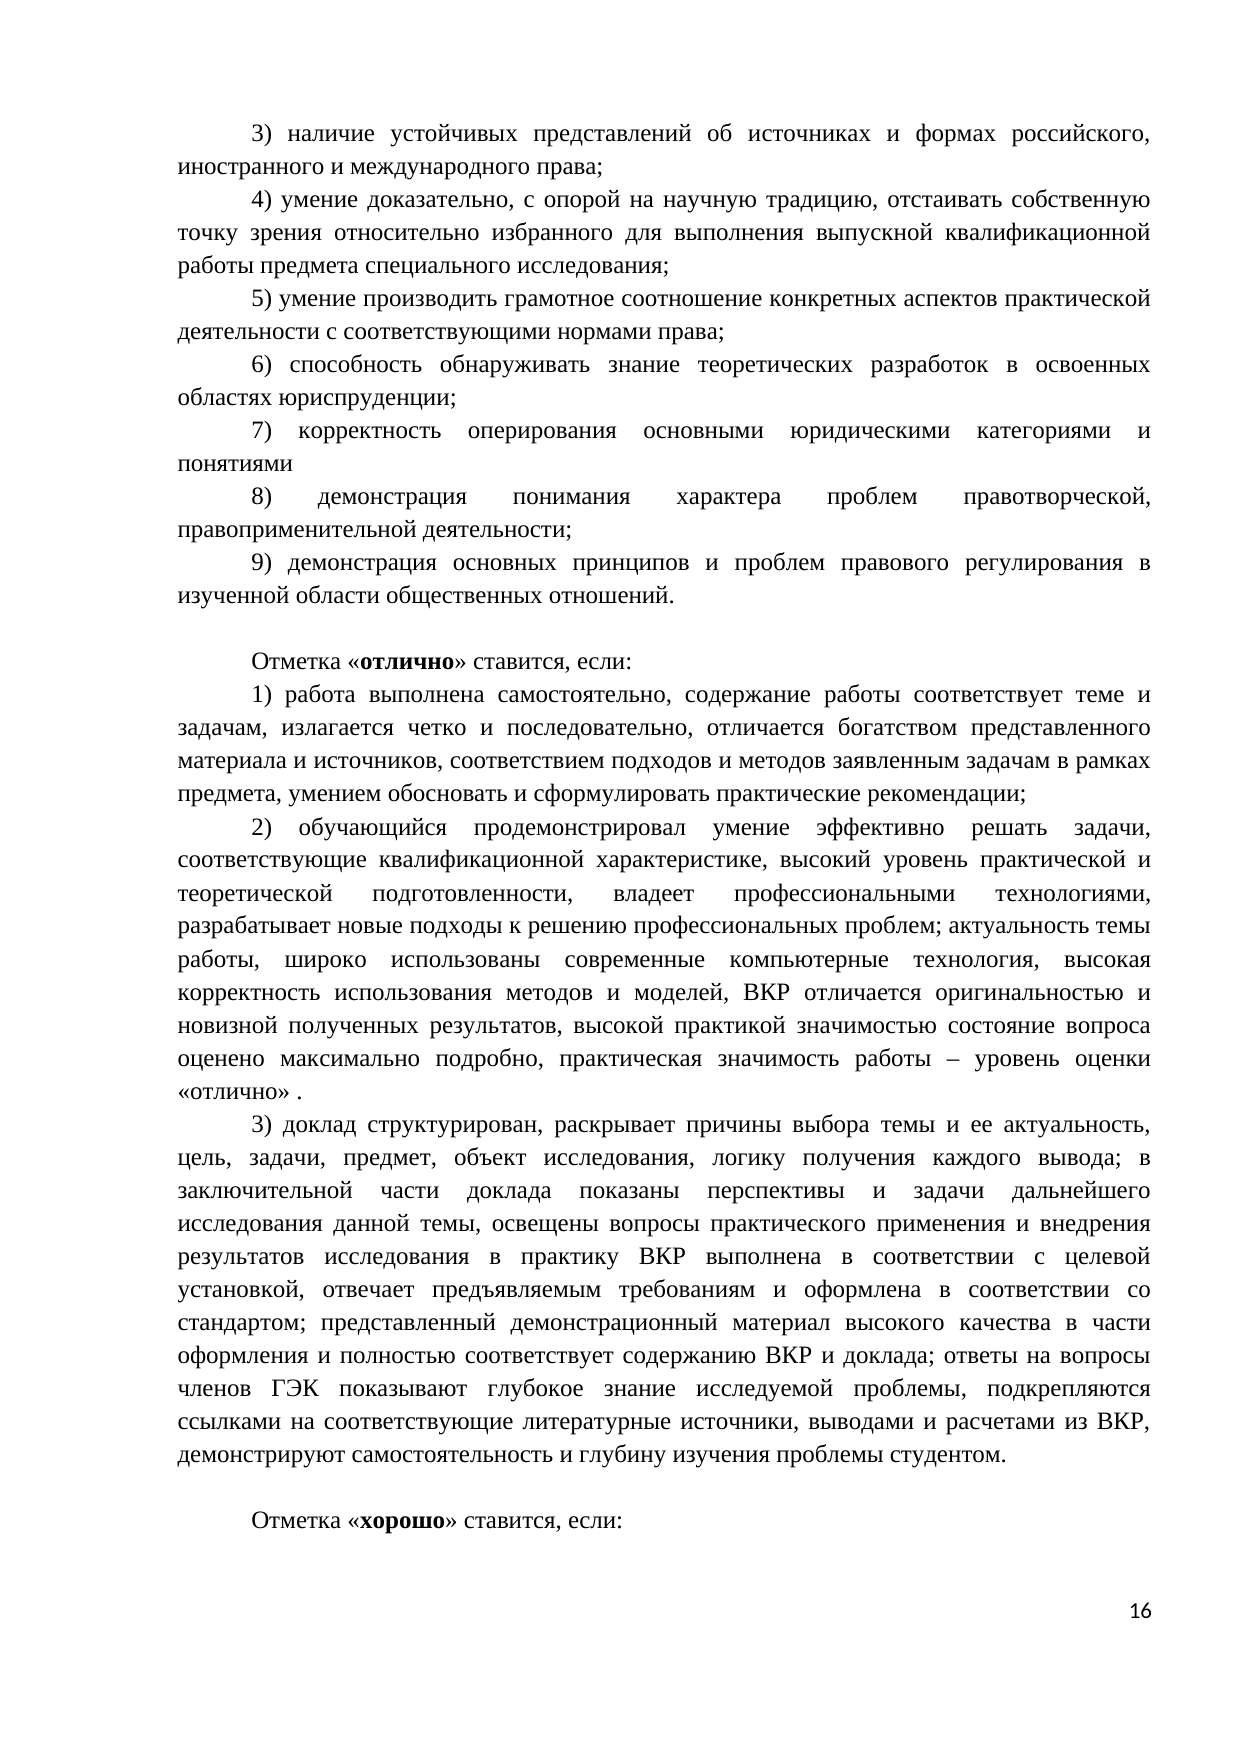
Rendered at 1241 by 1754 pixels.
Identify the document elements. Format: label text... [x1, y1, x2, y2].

text Отметка «хорошо» ставится, если: [177, 1505, 1152, 1534]
text 5) умение производить грамотное соотношение конкретных аспектов практической деятельности с соответствующими нормами права; [177, 283, 1152, 345]
text 9) демонстрация основных принципов и проблем правового регулирования в изученной области общественных отношений. [177, 547, 1152, 609]
text 7) корректность оперирования основными юридическими категориями и понятиями [177, 415, 1152, 477]
text 8) демонстрация понимания характера проблем правотворческой, правоприменительной деятельности; [177, 481, 1152, 543]
text 1) работа выполнена самостоятельно, содержание работы соответствует теме и задачам, излагается четко и последовательно, отличается богатством представленного материала и источников, соответствием подходов и методов заявленным задачам в рамках предмета, умением обосновать и сформулировать практические рекомендации; [177, 679, 1152, 807]
text Отметка «отлично» ставится, если: [177, 646, 1152, 675]
text 3) доклад структурирован, раскрывает причины выбора темы и ее актуальность, цель, задачи, предмет, объект исследования, логику получения каждого вывода; в заключительной части доклада показаны перспективы и задачи дальнейшего исследования данной темы, освещены вопросы практического применения и внедрения результатов исследования в практику ВКР выполнена в соответствии с целевой установкой, отвечает предъявляемым требованиям и оформлена в соответствии со стандартом; представленный демонстрационный материал высокого качества в части оформления и полностью соответствует содержанию ВКР и доклада; ответы на вопросы членов ГЭК показывают глубокое знание исследуемой проблемы, подкрепляются ссылками на соответствующие литературные источники, выводами и расчетами из ВКР, демонстрируют самостоятельность и глубину изучения проблемы студентом. [177, 1109, 1152, 1468]
text 4) умение доказательно, с опорой на научную традицию, отстаивать собственную точку зрения относительно избранного для выполнения выпускной квалификационной работы предмета специального исследования; [177, 184, 1152, 279]
text 3) наличие устойчивых представлений об источниках и формах российского, иностранного и международного права; [177, 118, 1152, 180]
text 6) способность обнаруживать знание теоретических разработок в освоенных областях юриспруденции; [177, 349, 1152, 411]
text 2) обучающийся продемонстрировал умение эффективно решать задачи, соответствующие квалификационной характеристике, высокий уровень практической и теоретической подготовленности, владеет профессиональными технологиями, разрабатывает новые подходы к решению профессиональных проблем; актуальность темы работы, широко использованы современные компьютерные технология, высокая корректность использования методов и моделей, ВКР отличается оригинальностью и новизной полученных результатов, высокой практикой значимостью состояние вопроса оценено максимально подробно, практическая значимость работы – уровень оценки «отлично» . [177, 812, 1152, 1104]
